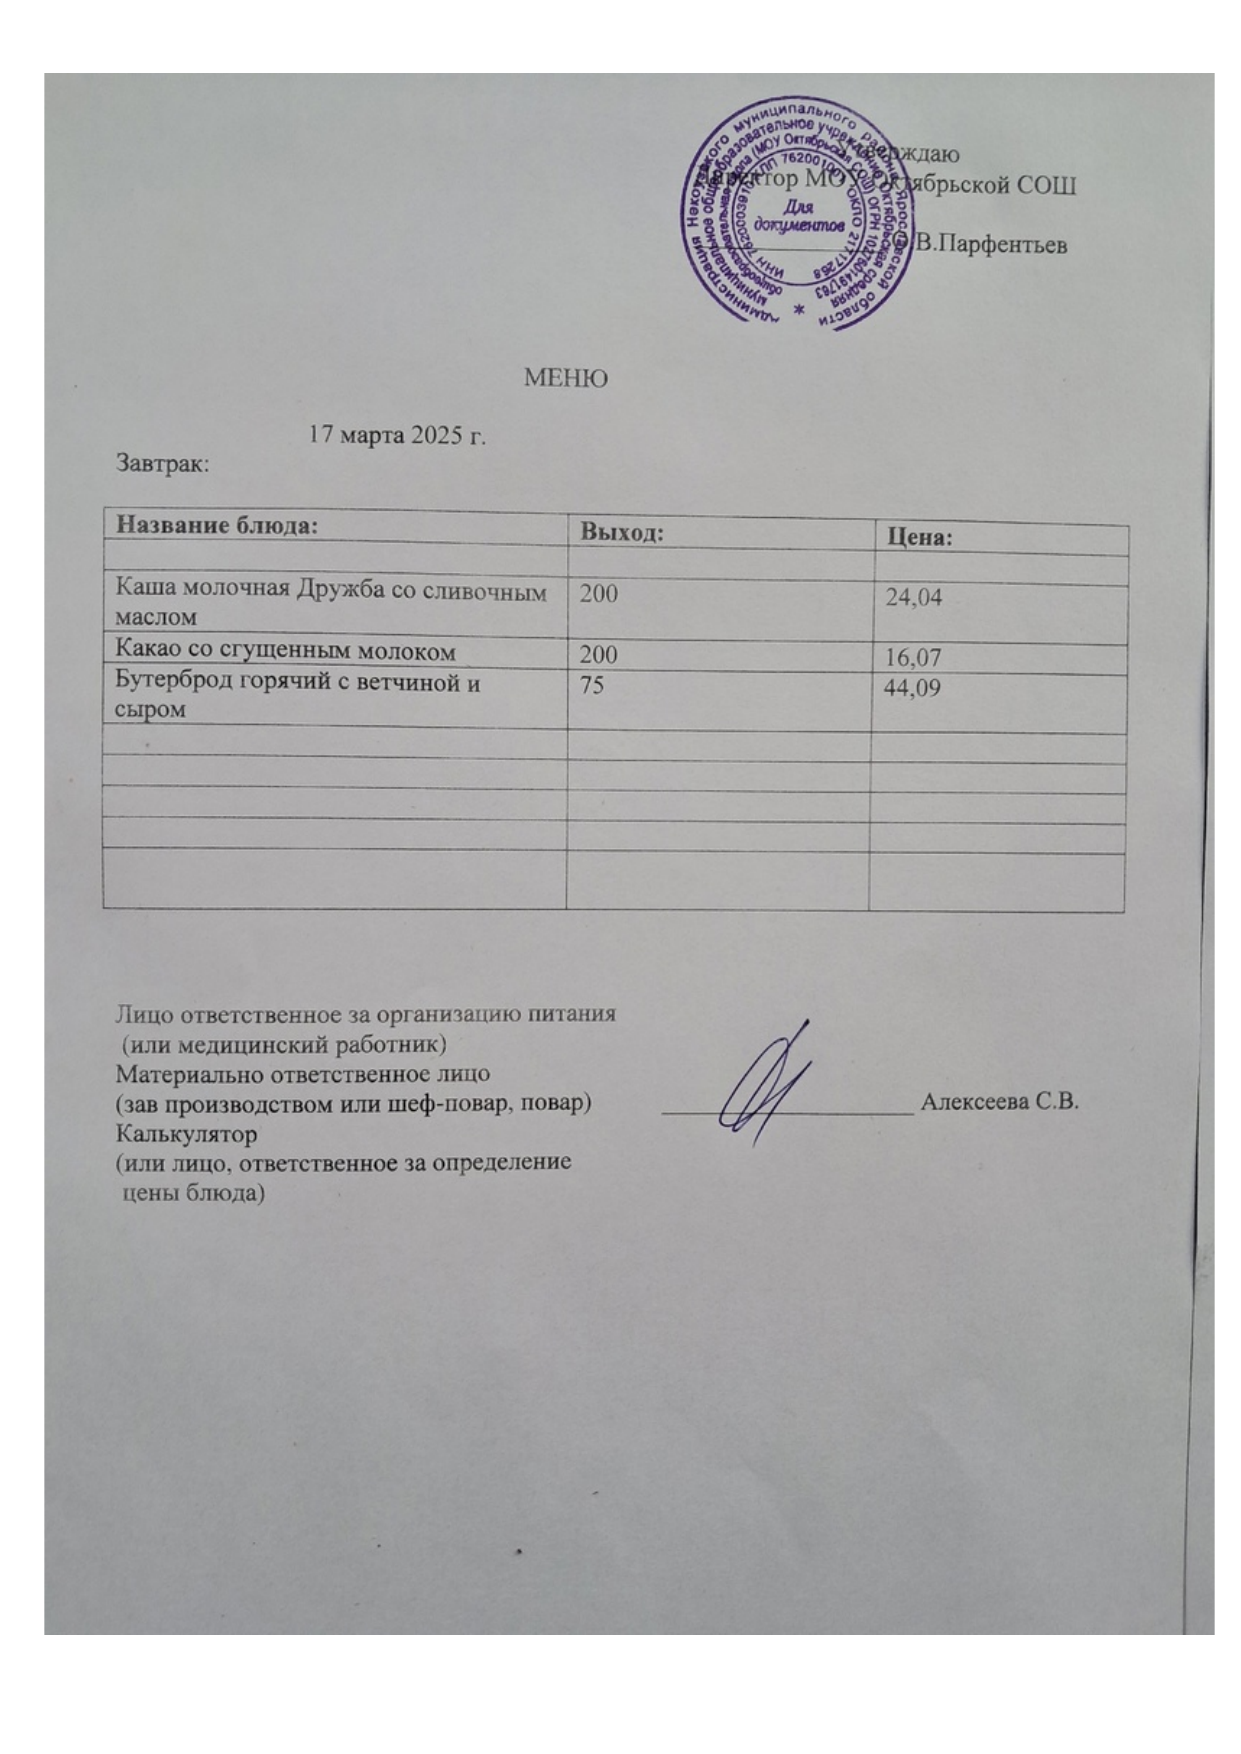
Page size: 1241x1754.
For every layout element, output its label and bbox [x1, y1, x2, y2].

picture [44, 73, 1215, 1635]
